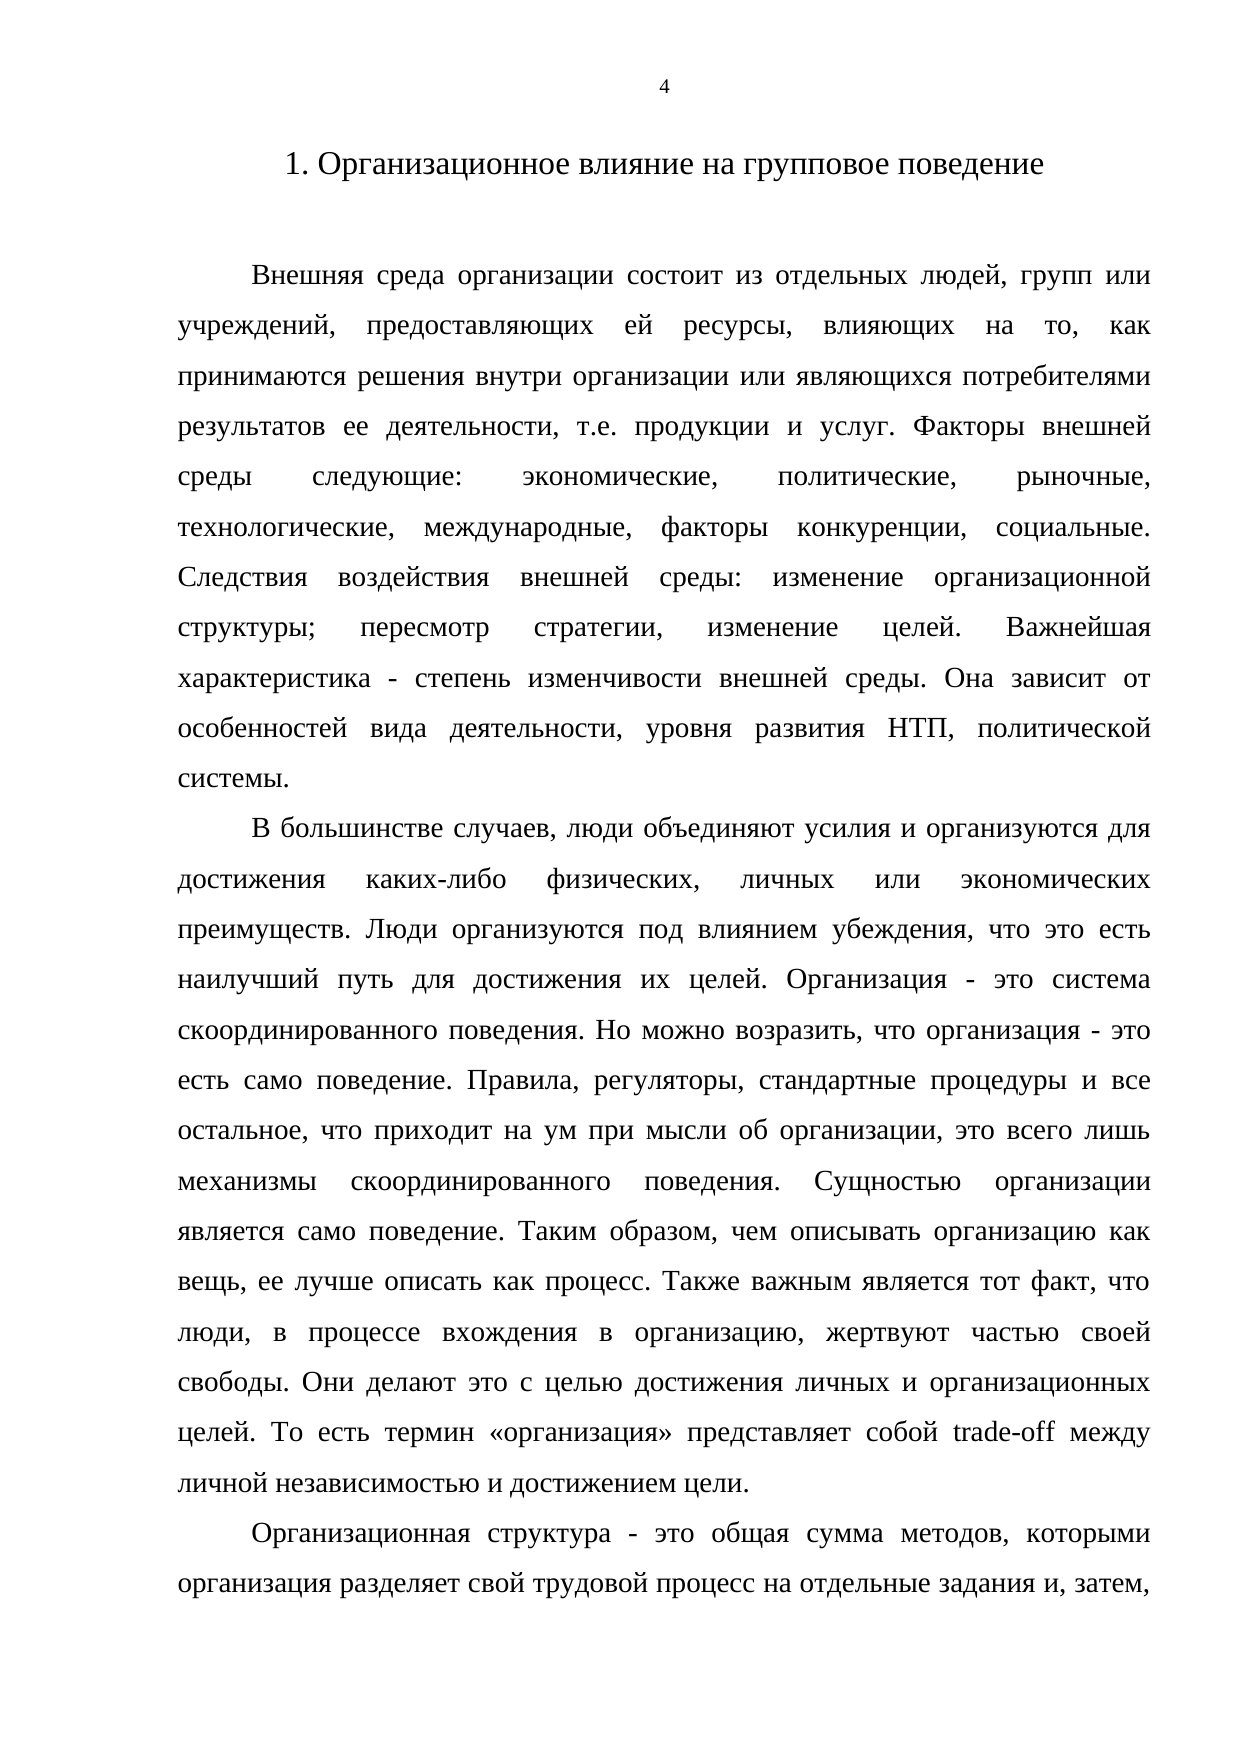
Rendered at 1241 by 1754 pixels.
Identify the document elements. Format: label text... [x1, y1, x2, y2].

subtitle 1. Организационное влияние на групповое поведение [177, 143, 1152, 181]
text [177, 1515, 1152, 1599]
text В большинстве случаев, люди объединяют усилия и организуются для достижения каких-либо физических, личных или экономических преимуществ. Люди организуются под влиянием убеждения, что это есть наилучший путь для достижения их целей. Организация - это система скоординированного поведения. Но можно возразить, что организация - это есть само поведение. Правила, регуляторы, стандартные процедуры и все остальное, что приходит на ум при мысли об организации, это всего лишь механизмы скоординированного поведения. Сущностью организации является само поведение. Таким образом, чем описывать организацию как вещь, ее лучше описать как процесс. Также важным является тот факт, что люди, в процессе вхождения в организацию, жертвуют частью своей свободы. Они делают это с целью достижения личных и организационных целей. То есть термин «организация» представляет собой trade-off между личной независимостью и достижением цели. [177, 811, 1152, 1498]
text Внешняя среда организации состоит из отдельных людей, групп или учреждений, предоставляющих ей ресурсы, влияющих на то, как принимаются решения внутри организации или являющихся потребителями результатов ее деятельности, т.е. продукции и услуг. Факторы внешней среды следующие: экономические, политические, рыночные, технологические, международные, факторы конкуренции, социальные. Следствия воздействия внешней среды: изменение организационной структуры; пересмотр стратегии, изменение целей. Важнейшая характеристика - степень изменчивости внешней среды. Она зависит от особенностей вида деятельности, уровня развития НТП, политической системы. [177, 257, 1152, 794]
